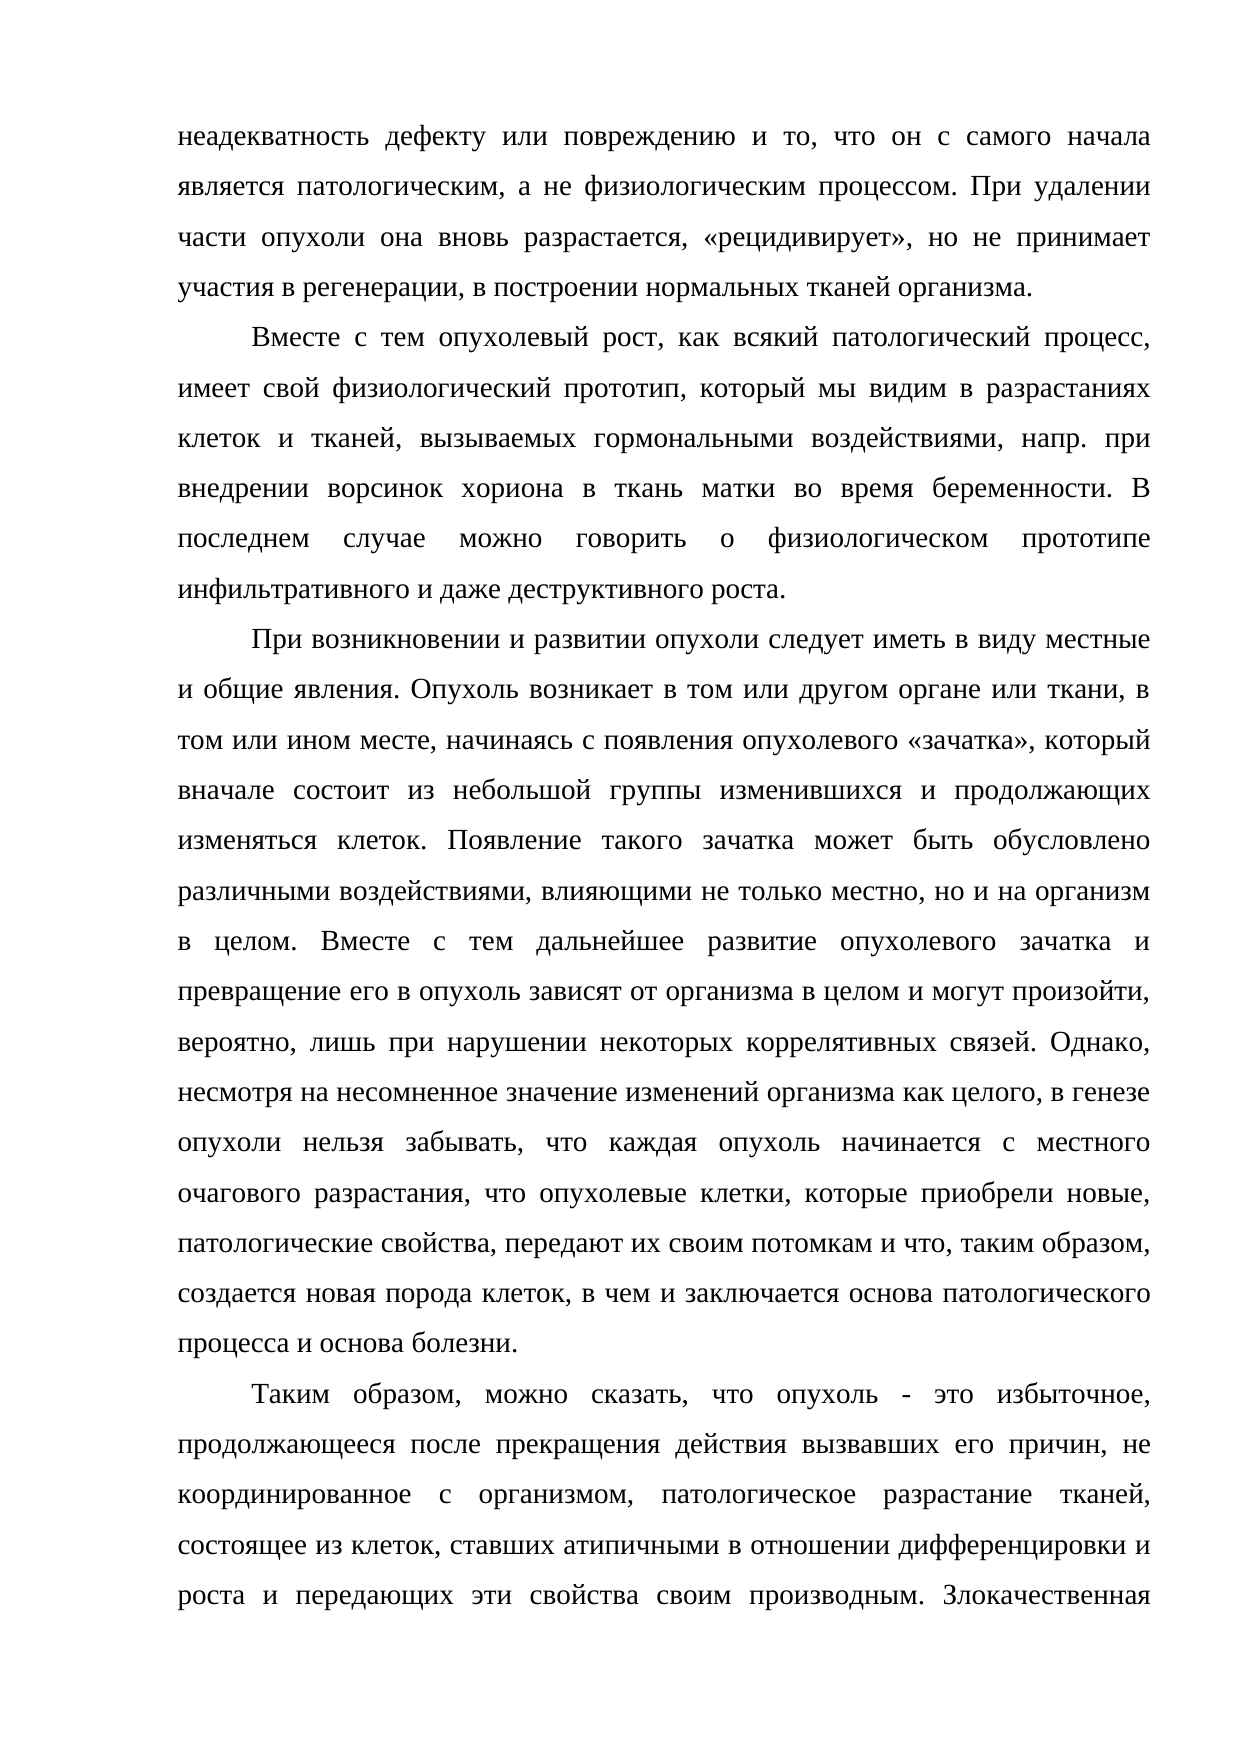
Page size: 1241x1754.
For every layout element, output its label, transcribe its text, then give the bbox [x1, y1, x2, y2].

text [177, 1376, 1152, 1611]
text Вместе с тем опухолевый рост, как всякий патологический процесс, имеет свой физиологический прототип, который мы видим в разрастаниях клеток и тканей, вызываемых гормональными воздействиями, напр. при внедрении ворсинок хориона в ткань матки во время беременности. В последнем случае можно говорить о физиологическом прототипе инфильтративного и даже деструктивного роста. [177, 319, 1152, 604]
text При возникновении и развитии опухоли следует иметь в виду местные и общие явления. Опухоль возникает в том или другом органе или ткани, в том или ином месте, начинаясь с появления опухолевого «зачатка», который вначале состоит из небольшой группы изменившихся и продолжающих изменяться клеток. Появление такого зачатка может быть обусловлено различными воздействиями, влияющими не только местно, но и на организм в целом. Вместе с тем дальнейшее развитие опухолевого зачатка и превращение его в опухоль зависят от организма в целом и могут произойти, вероятно, лишь при нарушении некоторых коррелятивных связей. Однако, несмотря на несомненное значение изменений организма как целого, в генезе опухоли нельзя забывать, что каждая опухоль начинается с местного очагового разрастания, что опухолевые клетки, которые приобрели новые, патологические свойства, передают их своим потомкам и что, таким образом, создается новая порода клеток, в чем и заключается основа патологического процесса и основа болезни. [177, 621, 1152, 1359]
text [177, 118, 1152, 303]
